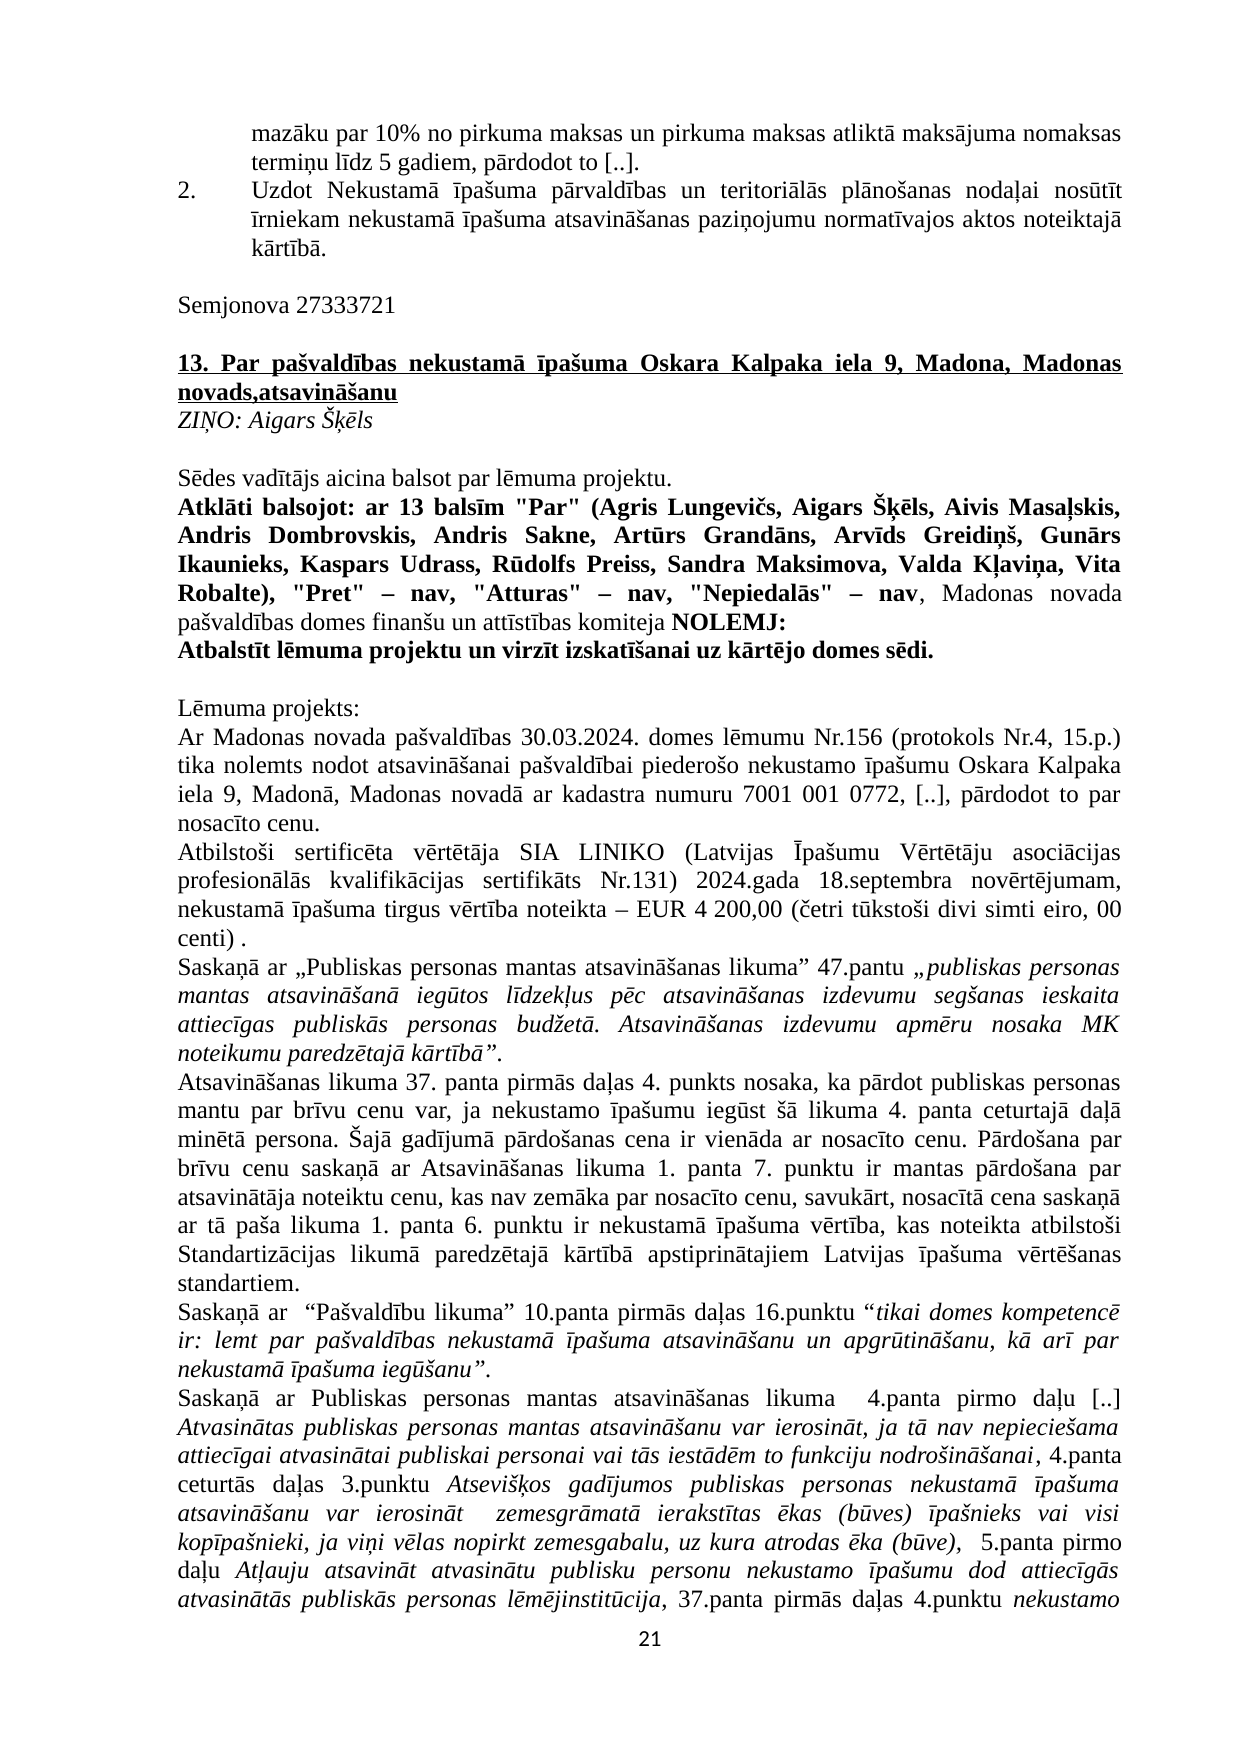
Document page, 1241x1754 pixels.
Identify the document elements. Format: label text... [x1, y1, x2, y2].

text Atbilstoši sertificēta vērtētāja SIA LINIKO (Latvijas Īpašumu Vērtētāju asociācijas profesionālās kvalifikācijas sertifikāts Nr.131) 2024.gada 18.septembra novērtējumam, nekustamā īpašuma tirgus vērtība noteikta – EUR 4 200,00 (četri tūkstoši divi simti eiro, 00 centi) . [177, 837, 1122, 952]
text Saskaņā ar „Publiskas personas mantas atsavināšanas likuma” 47.pantu „publiskas personas mantas atsavināšanā iegūtos līdzekļus pēc atsavināšanas izdevumu segšanas ieskaita attiecīgas publiskās personas budžetā. Atsavināšanas izdevumu apmēru nosaka MK noteikumu paredzētajā kārtībā”. [177, 952, 1122, 1067]
text Sēdes vadītājs aicina balsot par lēmuma projektu. [177, 463, 1122, 492]
list Uzdot Nekustamā īpašuma pārvaldības un teritoriālās plānošanas nodaļai nosūtīt īrniekam nekustamā īpašuma atsavināšanas paziņojumu normatīvajos aktos noteiktajā kārtībā. [177, 176, 1122, 262]
text Saskaņā ar “Pašvaldību likuma” 10.panta pirmās daļas 16.punktu “tikai domes kompetencē ir: lemt par pašvaldības nekustamā īpašuma atsavināšanu un apgrūtināšanu, kā arī par nekustamā īpašuma iegūšanu”. [177, 1297, 1122, 1383]
text 13. Par pašvaldības nekustamā īpašuma Oskara Kalpaka iela 9, Madona, Madonas novads,atsavināšanu [177, 348, 1122, 373]
text 13. Par pašvaldības nekustamā īpašuma Oskara Kalpaka iela 9, Madona, Madonas novads,atsavināšanu [177, 374, 1122, 406]
text Atklāti balsojot: ar 13 balsīm "Par" (Agris Lungevičs, Aigars Šķēls, Aivis Masaļskis, Andris Dombrovskis, Andris Sakne, Artūrs Grandāns, Arvīds Greidiņš, Gunārs Ikaunieks, Kaspars Udrass, Rūdolfs Preiss, Sandra Maksimova, Valda Kļaviņa, Vita Robalte), "Pret" – nav, "Atturas" – nav, "Nepiedalās" – nav, Madonas novada pašvaldības domes finanšu un attīstības komiteja NOLEMJ: [177, 492, 1122, 636]
text Semjonova 27333721 [177, 291, 1122, 319]
text ZIŅO: Aigars Šķēls [177, 406, 1122, 434]
text Ar Madonas novada pašvaldības 30.03.2024. domes lēmumu Nr.156 (protokols Nr.4, 15.p.) tika nolemts nodot atsavināšanai pašvaldībai piederošo nekustamo īpašumu Oskara Kalpaka iela 9, Madonā, Madonas novadā ar kadastra numuru 7001 001 0772, [..], pārdodot to par nosacīto cenu. [177, 722, 1122, 837]
text Atbalstīt lēmuma projektu un virzīt izskatīšanai uz kārtējo domes sēdi. [177, 636, 1122, 664]
text Atsavināšanas likuma 37. panta pirmās daļas 4. punkts nosaka, ka pārdot publiskas personas mantu par brīvu cenu var, ja nekustamo īpašumu iegūst šā likuma 4. panta ceturtajā daļā minētā persona. Šajā gadījumā pārdošanas cena ir vienāda ar nosacīto cenu. Pārdošana par brīvu cenu saskaņā ar Atsavināšanas likuma 1. panta 7. punktu ir mantas pārdošana par atsavinātāja noteiktu cenu, kas nav zemāka par nosacīto cenu, savukārt, nosacītā cena saskaņā ar tā paša likuma 1. panta 6. punktu ir nekustamā īpašuma vērtība, kas noteikta atbilstoši Standartizācijas likumā paredzētajā kārtībā apstiprinātajiem Latvijas īpašuma vērtēšanas standartiem. [177, 1067, 1122, 1297]
text Lēmuma projekts: [177, 693, 1122, 722]
